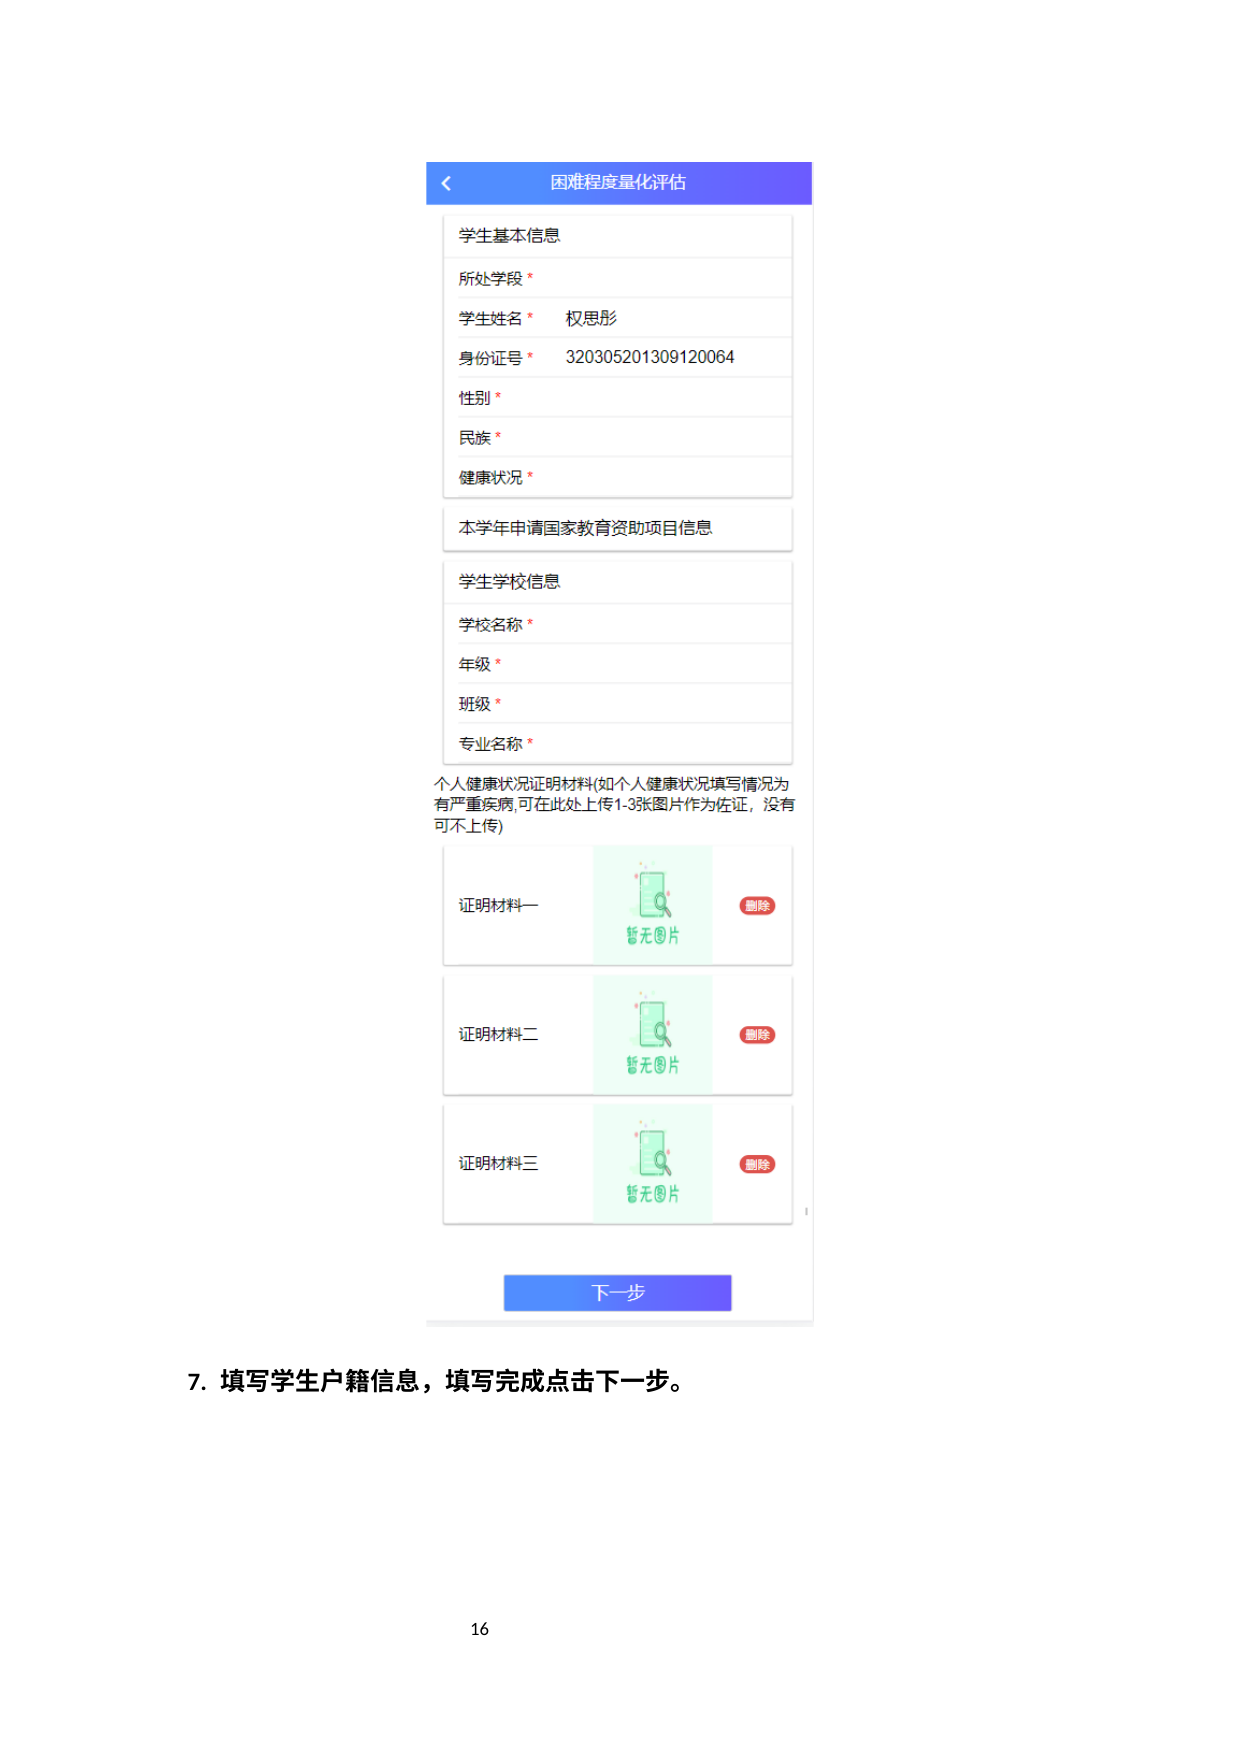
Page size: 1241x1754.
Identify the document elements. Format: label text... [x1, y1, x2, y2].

list 填写学生户籍信息，填写完成点击下一步。 [187, 1347, 1053, 1412]
picture [426, 162, 814, 1327]
